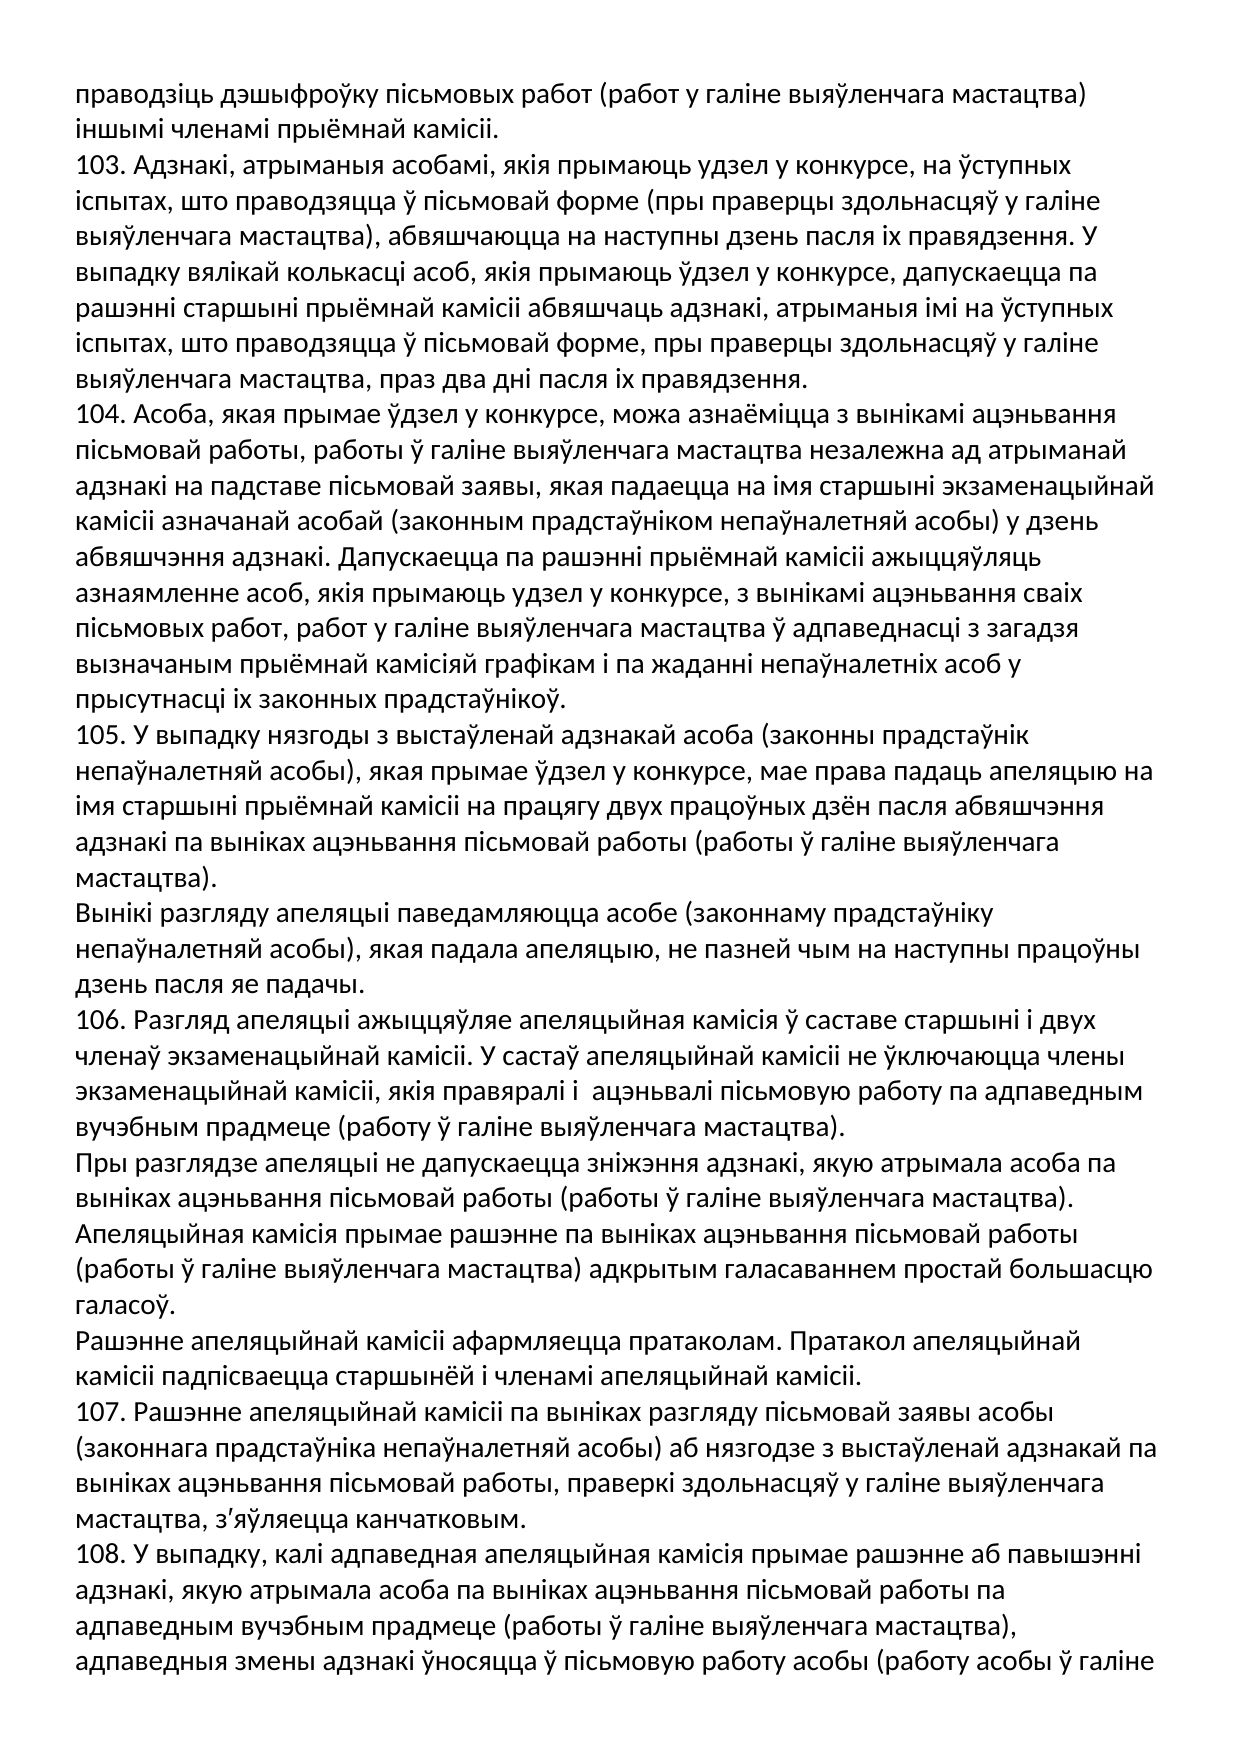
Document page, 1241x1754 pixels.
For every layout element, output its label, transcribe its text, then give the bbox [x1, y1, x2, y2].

text 106. Разгляд апеляцыі ажыццяўляе апеляцыйная камісія ў саставе старшыні і двух членаў экзаменацыйнай камісіі. У састаў апеляцыйнай камісіі не ўключаюцца члены экзаменацыйнай камісіі, якія правяралі і ацэньвалі пісьмовую работу па адпаведным вучэбным прадмеце (работу ў галіне выяўленчага мастацтва). [75, 1001, 1165, 1144]
text Рашэнне апеляцыйнай камісіі афармляецца пратаколам. Пратакол апеляцыйнай камісіі падпісваецца старшынёй і членамі апеляцыйнай камісіі. [75, 1322, 1165, 1393]
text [75, 1536, 1165, 1678]
text 103. Адзнакі, атрыманыя асобамі, якія прымаюць удзел у конкурсе, на ўступных іспытах, што праводзяцца ў пісьмовай форме (пры праверцы здольнасцяў у галіне выяўленчага мастацтва), абвяшчаюцца на наступны дзень пасля іх правядзення. У выпадку вялікай колькасці асоб, якія прымаюць ўдзел у конкурсе, дапускаецца па рашэнні старшыні прыёмнай камісіі абвяшчаць адзнакі, атрыманыя імі на ўступных іспытах, што праводзяцца ў пісьмовай форме, пры праверцы здольнасцяў у галіне выяўленчага мастацтва, праз два дні пасля іх правядзення. [75, 146, 1165, 396]
text Пры разглядзе апеляцыі не дапускаецца зніжэння адзнакі, якую атрымала асоба па выніках ацэньвання пісьмовай работы (работы ў галіне выяўленчага мастацтва). [75, 1144, 1165, 1215]
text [75, 75, 1165, 146]
text Вынікі разгляду апеляцыі паведамляюцца асобе (законнаму прадстаўніку непаўналетняй асобы), якая падала апеляцыю, не пазней чым на наступны працоўны дзень пасля яе падачы. [75, 894, 1165, 1001]
text 104. Асоба, якая прымае ўдзел у конкурсе, можа азнаёміцца з вынікамі ацэньвання пісьмовай работы, работы ў галіне выяўленчага мастацтва незалежна ад атрыманай адзнакі на падставе пісьмовай заявы, якая падаецца на імя старшыні экзаменацыйнай камісіі азначанай асобай (законным прадстаўніком непаўналетняй асобы) у дзень абвяшчэння адзнакі. Дапускаецца па рашэнні прыёмнай камісіі ажыццяўляць азнаямленне асоб, якія прымаюць удзел у конкурсе, з вынікамі ацэньвання сваіх пісьмовых работ, работ у галіне выяўленчага мастацтва ў адпаведнасці з загадзя вызначаным прыёмнай камісіяй графікам і па жаданні непаўналетніх асоб у прысутнасці іх законных прадстаўнікоў. [75, 396, 1165, 716]
text Апеляцыйная камісія прымае рашэнне па выніках ацэньвання пісьмовай работы (работы ў галіне выяўленчага мастацтва) адкрытым галасаваннем простай большасцю галасоў. [75, 1215, 1165, 1322]
text 105. У выпадку нязгоды з выстаўленай адзнакай асоба (законны прадстаўнік непаўналетняй асобы), якая прымае ўдзел у конкурсе, мае права падаць апеляцыю на імя старшыні прыёмнай камісіі на працягу двух працоўных дзён пасля абвяшчэння адзнакі па выніках ацэньвання пісьмовай работы (работы ў галіне выяўленчага мастацтва). [75, 716, 1165, 894]
text 107. Рашэнне апеляцыйнай камісіі па выніках разгляду пісьмовай заявы асобы (законнага прадстаўніка непаўналетняй асобы) аб нязгодзе з выстаўленай адзнакай па выніках ацэньвання пісьмовай работы, праверкі здольнасцяў у галіне выяўленчага мастацтва, з′яўляецца канчатковым. [75, 1393, 1165, 1536]
